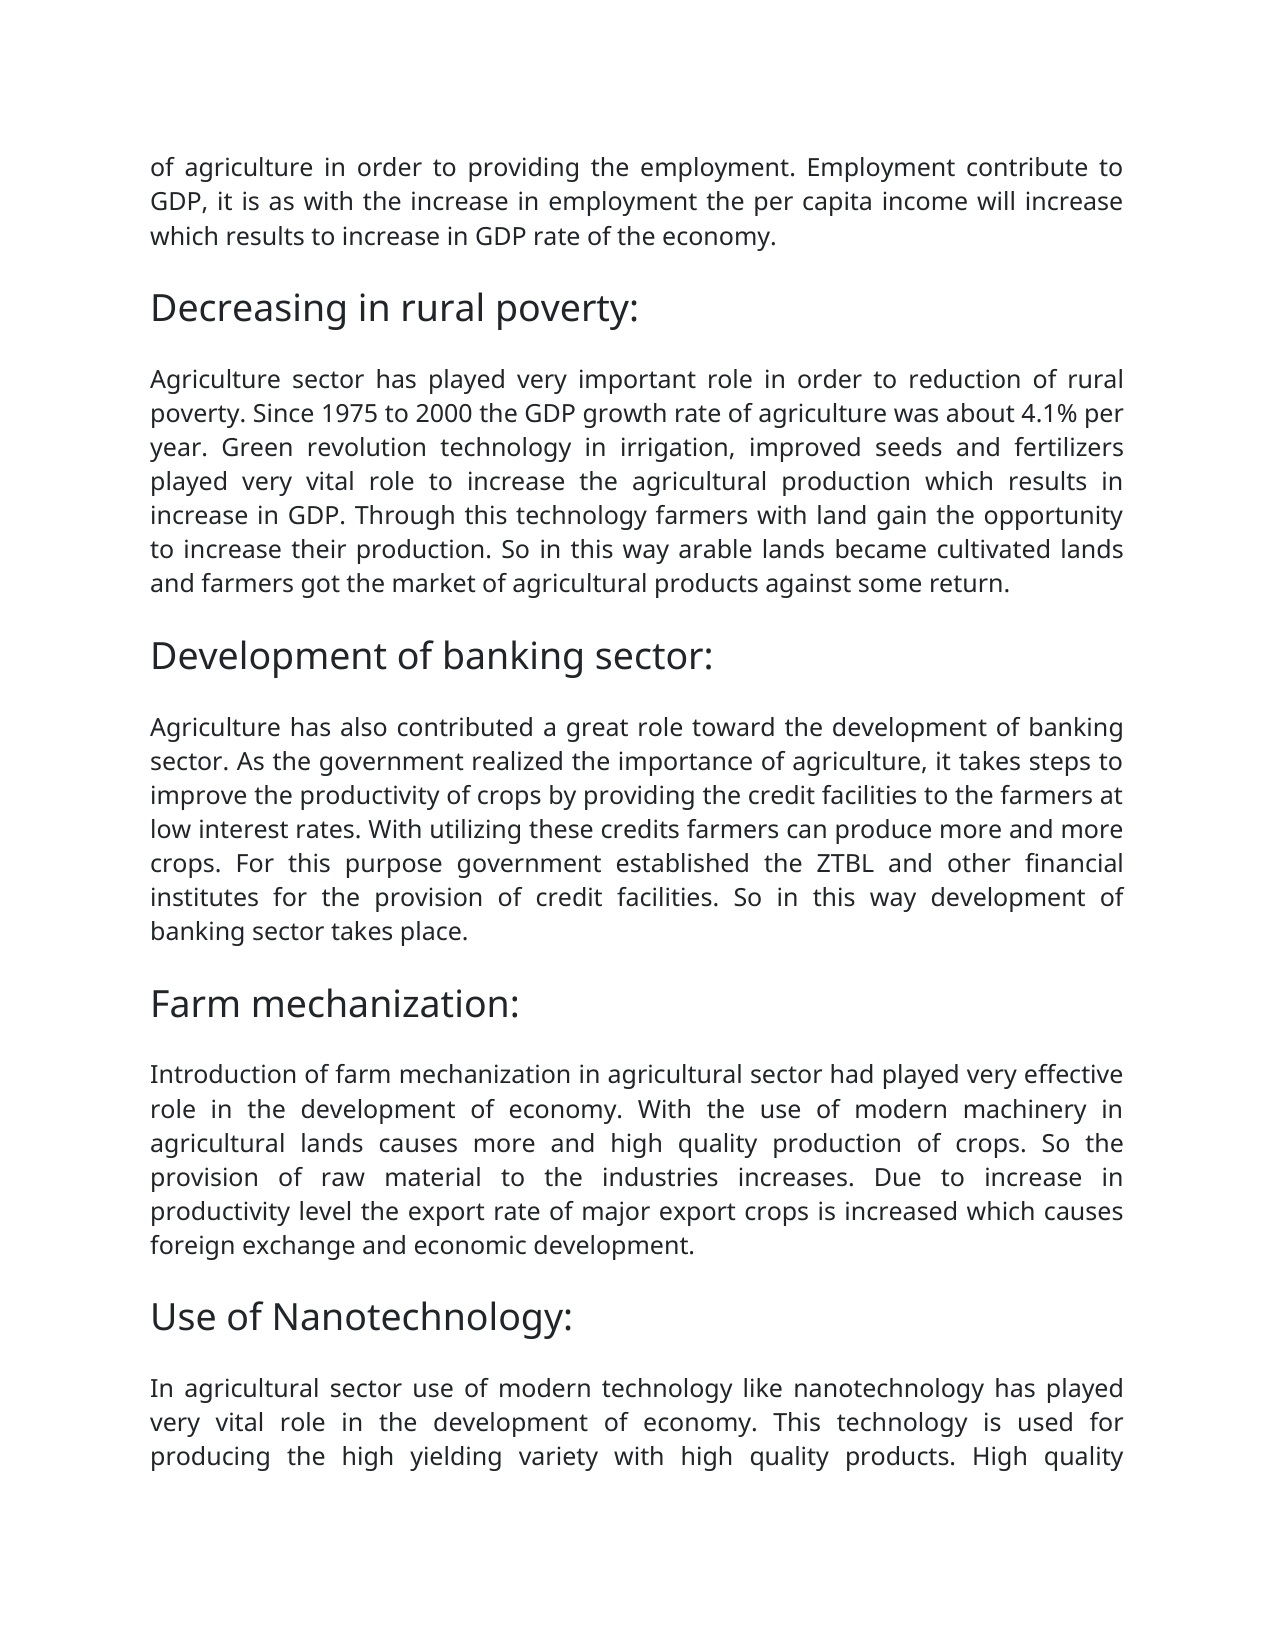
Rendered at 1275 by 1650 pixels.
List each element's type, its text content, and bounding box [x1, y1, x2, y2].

text Farm mechanization: [150, 977, 1125, 1028]
text Agriculture has also contributed a great role toward the development of banking sector. As the government realized the importance of agriculture, it takes steps to improve the productivity of crops by providing the credit facilities to the farmers at low interest rates. With utilizing these credits farmers can produce more and more crops. For this purpose government established the ZTBL and other financial institutes for the provision of credit facilities. So in this way development of banking sector takes place. [150, 709, 1125, 948]
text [150, 150, 1125, 252]
text Introduction of farm mechanization in agricultural sector had played very effective role in the development of economy. With the use of modern machinery in agricultural lands causes more and high quality production of crops. So the provision of raw material to the industries increases. Due to increase in productivity level the export rate of major export crops is increased which causes foreign exchange and economic development. [150, 1057, 1125, 1262]
text Development of banking sector: [150, 629, 1125, 680]
text Decreasing in rural poverty: [150, 281, 1125, 332]
text Use of Nanotechnology: [150, 1291, 1125, 1342]
text Agriculture sector has played very important role in order to reduction of rural poverty. Since 1975 to 2000 the GDP growth rate of agriculture was about 4.1% per year. Green revolution technology in irrigation, improved seeds and fertilizers played very vital role to increase the agricultural production which results in increase in GDP. Through this technology farmers with land gain the opportunity to increase their production. So in this way arable lands became cultivated lands and farmers got the market of agricultural products against some return. [150, 362, 1125, 600]
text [150, 1371, 1125, 1473]
